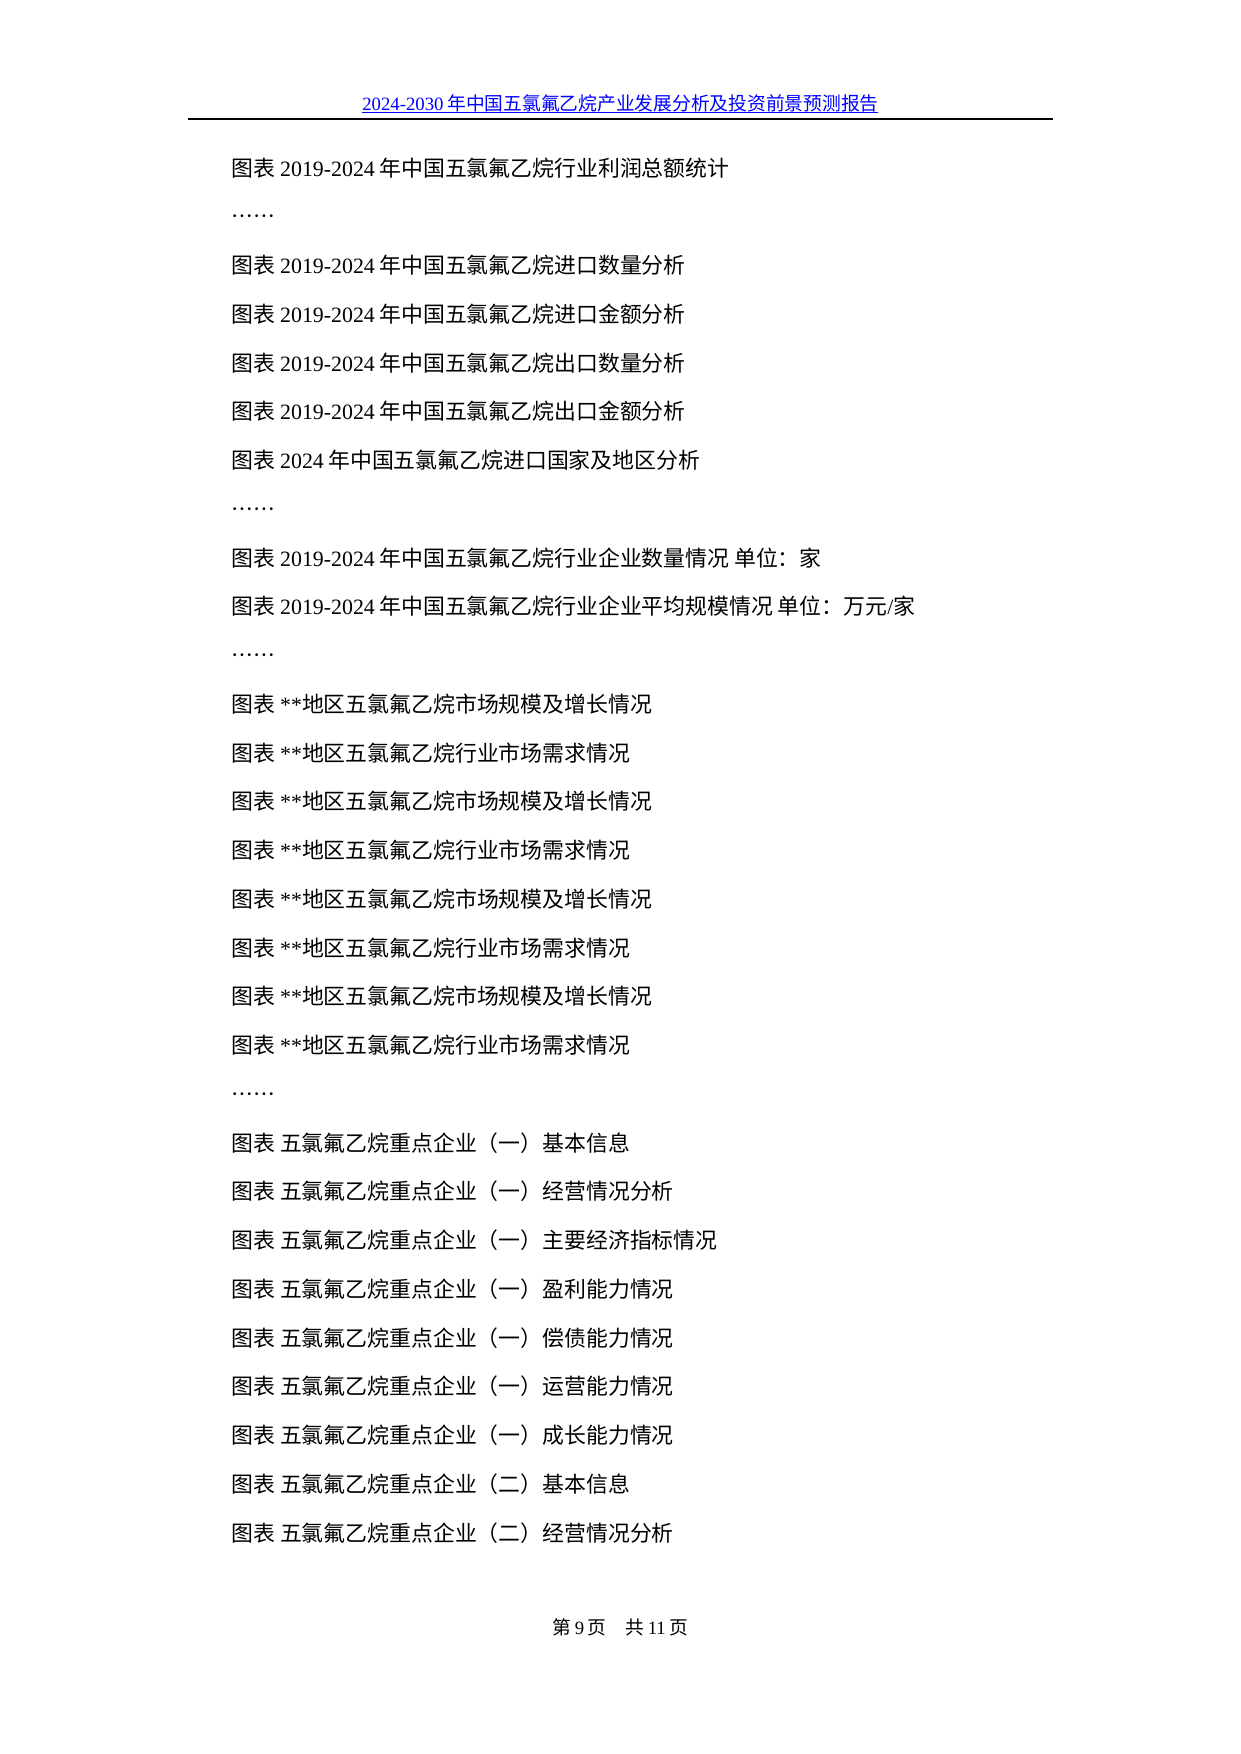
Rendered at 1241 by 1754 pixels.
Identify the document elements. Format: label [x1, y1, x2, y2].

text [187, 150, 1053, 1548]
